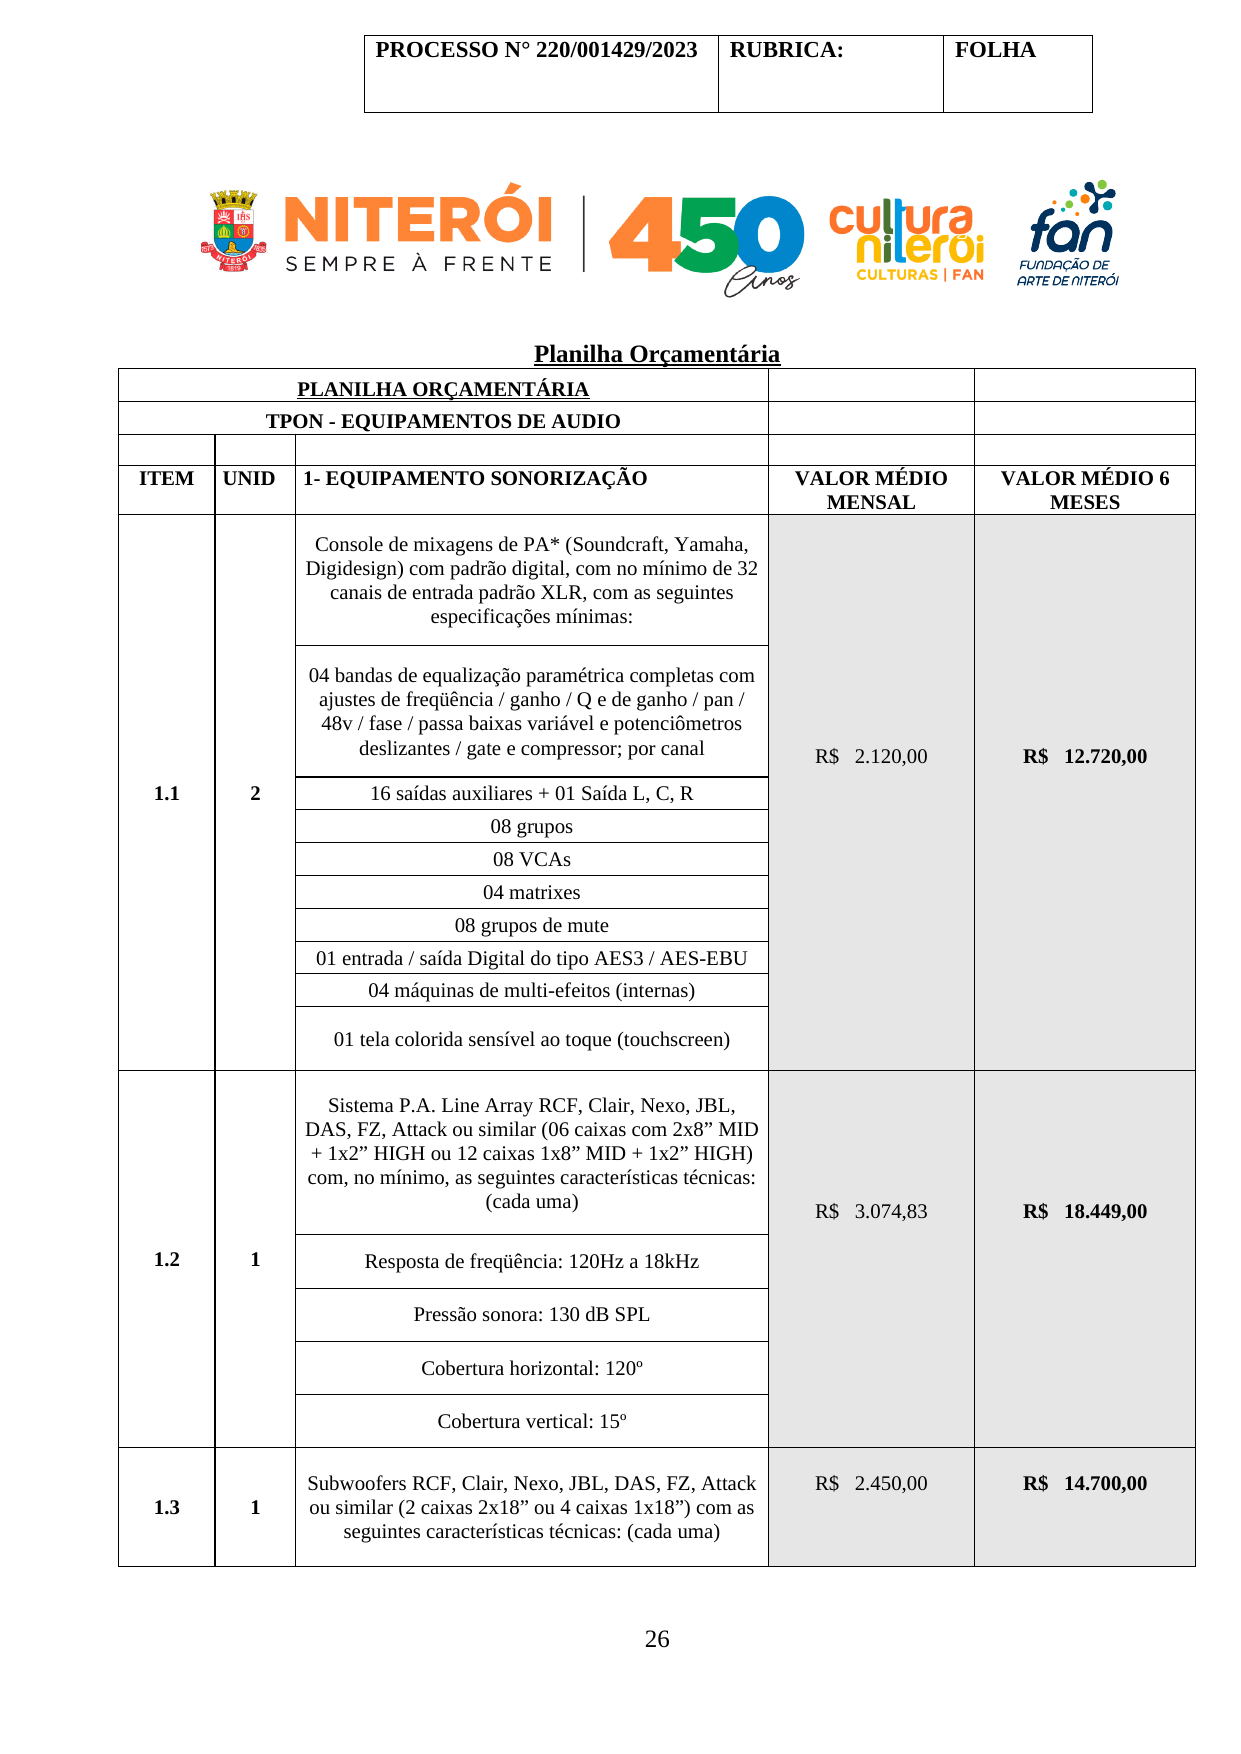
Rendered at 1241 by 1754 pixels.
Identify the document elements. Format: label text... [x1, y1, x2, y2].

table_cell 04 máquinas de multi-efeitos (internas) [296, 974, 768, 1006]
table_cell TPON - EQUIPAMENTOS DE AUDIO [119, 402, 768, 433]
table_cell R$ 12.720,00 [975, 515, 1195, 1070]
table_cell 1.1 [119, 515, 214, 1070]
table_cell 1- EQUIPAMENTO SONORIZAÇÃO [296, 466, 768, 514]
table_cell [975, 402, 1195, 433]
table_cell [119, 435, 214, 465]
table_cell VALOR MÉDIO MENSAL [769, 466, 974, 514]
table_cell Subwoofers RCF, Clair, Nexo, JBL, DAS, FZ, Attack ou similar (2 caixas 2x18” ou 4 caixas 1x18”) com as seguintes características técnicas: (cada uma) [296, 1448, 768, 1566]
table_cell R$ 18.449,00 [975, 1071, 1195, 1447]
table_cell 01 tela colorida sensível ao toque (touchscreen) [296, 1007, 768, 1070]
table_cell 1.2 [119, 1071, 214, 1447]
text Planilha Orçamentária [177, 339, 1137, 368]
table_cell 08 grupos de mute [296, 909, 768, 941]
table_cell Sistema P.A. Line Array RCF, Clair, Nexo, JBL, DAS, FZ, Attack ou similar (06 caixas com 2x8” MID + 1x2” HIGH ou 12 caixas 1x8” MID + 1x2” HIGH) com, no mínimo, as seguintes características técnicas: (cada uma) [296, 1071, 768, 1234]
picture [177, 144, 1137, 321]
table_cell Cobertura vertical: 15º [296, 1395, 768, 1447]
table_cell Pressão sonora: 130 dB SPL [296, 1289, 768, 1341]
table_cell 04 matrixes [296, 876, 768, 908]
table_cell 1.3 [119, 1448, 214, 1566]
table_cell 1 [216, 1071, 295, 1447]
table_cell [216, 435, 295, 465]
table_cell Cobertura horizontal: 120º [296, 1342, 768, 1394]
table_cell 08 VCAs [296, 843, 768, 875]
table_cell [769, 435, 974, 465]
table_cell VALOR MÉDIO 6 MESES [975, 466, 1195, 514]
table_cell Resposta de freqüência: 120Hz a 18kHz [296, 1235, 768, 1287]
table_cell R$ 2.120,00 [769, 515, 974, 1070]
table_header [769, 369, 974, 401]
table_header PLANILHA ORÇAMENTÁRIA [119, 369, 768, 401]
table_cell [296, 435, 768, 465]
table_cell 16 saídas auxiliares + 01 Saída L, C, R [296, 778, 768, 809]
table_cell UNID [216, 466, 295, 514]
table_cell 04 bandas de equalização paramétrica completas com ajustes de freqüência / ganho / Q e de ganho / pan / 48v / fase / passa baixas variável e potenciômetros deslizantes / gate e compressor; por canal [296, 646, 768, 776]
table_cell 08 grupos [296, 810, 768, 842]
table_cell 2 [216, 515, 295, 1070]
table_cell [975, 435, 1195, 465]
table_cell 01 entrada / saída Digital do tipo AES3 / AES-EBU [296, 942, 768, 973]
table_cell Console de mixagens de PA* (Soundcraft, Yamaha, Digidesign) com padrão digital, com no mínimo de 32 canais de entrada padrão XLR, com as seguintes especificações mínimas: [296, 515, 768, 645]
table_cell R$ 14.700,00 [975, 1448, 1195, 1566]
table_cell [769, 402, 974, 433]
table_cell ITEM [119, 466, 214, 514]
table_header [975, 369, 1195, 401]
table_cell R$ 2.450,00 [769, 1448, 974, 1566]
table_cell 1 [216, 1448, 295, 1566]
table_cell R$ 3.074,83 [769, 1071, 974, 1447]
